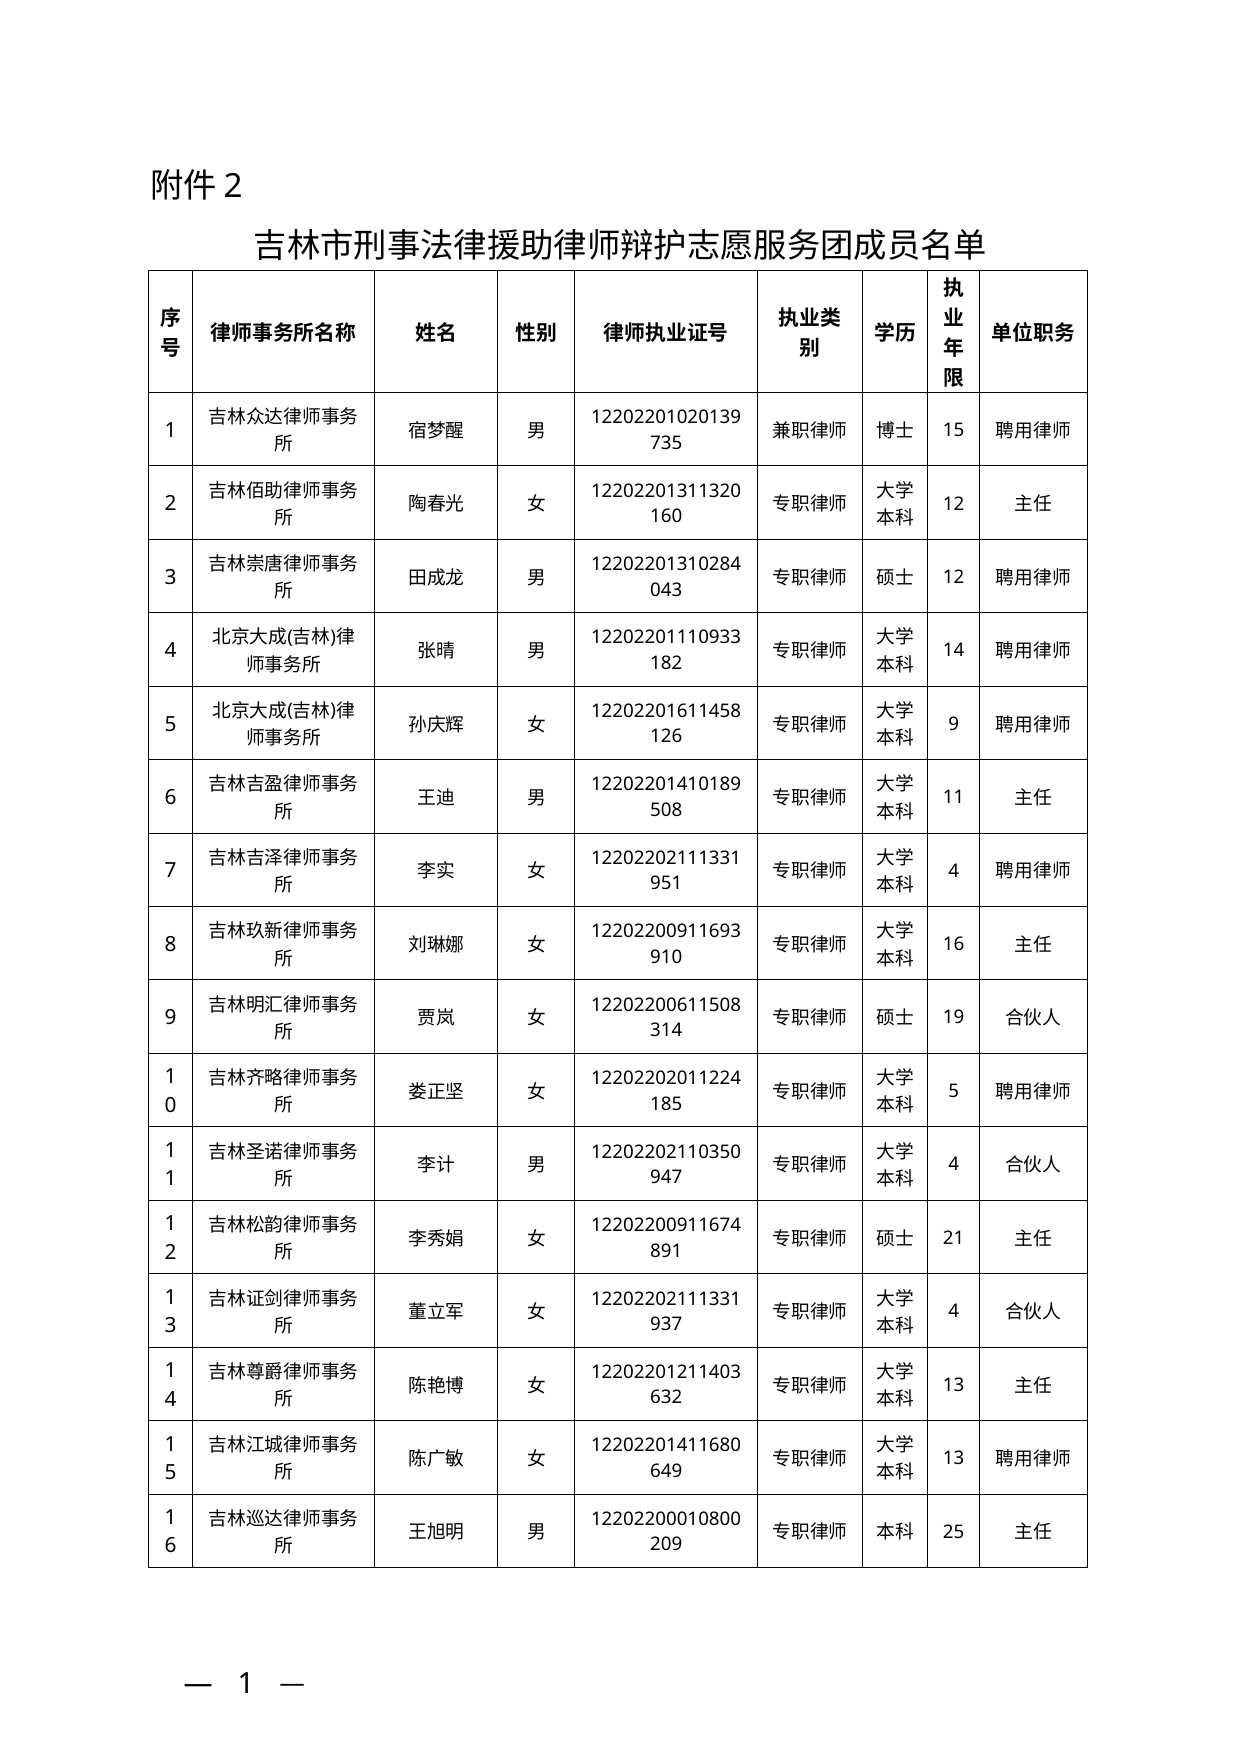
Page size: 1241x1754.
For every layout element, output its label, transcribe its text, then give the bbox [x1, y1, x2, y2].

table_cell 陈艳博 [375, 1348, 497, 1420]
table_cell 女 [498, 466, 574, 539]
table_cell 12202201020139735 [575, 393, 757, 465]
table_cell 大学本科 [863, 760, 927, 832]
table_cell 10 [149, 1054, 192, 1126]
table_cell 合伙人 [980, 1274, 1087, 1347]
table_cell 李计 [375, 1127, 497, 1200]
table_cell 李实 [375, 834, 497, 906]
table_cell 4 [928, 1274, 979, 1347]
table_cell 25 [928, 1495, 979, 1567]
table_cell 吉林尊爵律师事务所 [193, 1348, 374, 1420]
table_cell 孙庆辉 [375, 687, 497, 759]
table_cell 大学本科 [863, 907, 927, 979]
table_cell 女 [498, 834, 574, 906]
table_cell 专职律师 [758, 613, 862, 686]
table_cell 男 [498, 1495, 574, 1567]
table_cell 女 [498, 687, 574, 759]
table_cell 大学本科 [863, 834, 927, 906]
table_cell 聘用律师 [980, 613, 1087, 686]
table_cell 主任 [980, 1495, 1087, 1567]
table_cell 12202201311320160 [575, 466, 757, 539]
table_cell 12202200911693910 [575, 907, 757, 979]
table_cell 13 [928, 1348, 979, 1420]
table_cell 李秀娟 [375, 1201, 497, 1273]
table_cell 聘用律师 [980, 393, 1087, 465]
table_cell 9 [928, 687, 979, 759]
table_cell 田成龙 [375, 540, 497, 612]
table_cell 13 [928, 1421, 979, 1493]
table_cell 主任 [980, 1348, 1087, 1420]
table_cell 专职律师 [758, 1421, 862, 1493]
table_cell 北京大成(吉林)律师事务所 [193, 613, 374, 686]
table_cell 专职律师 [758, 687, 862, 759]
table_cell 6 [149, 760, 192, 832]
table_cell 兼职律师 [758, 393, 862, 465]
table_header 执业年限 [928, 271, 979, 392]
table_cell 12202201411680649 [575, 1421, 757, 1493]
table_cell 9 [149, 980, 192, 1053]
table_cell 贾岚 [375, 980, 497, 1053]
table_cell 大学本科 [863, 1421, 927, 1493]
table_cell 专职律师 [758, 466, 862, 539]
table_cell 13 [149, 1274, 192, 1347]
table_cell 聘用律师 [980, 1421, 1087, 1493]
table_cell 专职律师 [758, 540, 862, 612]
table_cell 男 [498, 1127, 574, 1200]
table_cell 12 [928, 466, 979, 539]
table_cell 吉林吉盈律师事务所 [193, 760, 374, 832]
table_cell 12202201410189508 [575, 760, 757, 832]
table_cell 12 [149, 1201, 192, 1273]
table_cell 8 [149, 907, 192, 979]
table_cell 3 [149, 540, 192, 612]
table_cell 本科 [863, 1495, 927, 1567]
table_cell 合伙人 [980, 980, 1087, 1053]
table_cell 娄正坚 [375, 1054, 497, 1126]
table_cell 王迪 [375, 760, 497, 832]
table_cell 12202200611508314 [575, 980, 757, 1053]
table_cell 吉林圣诺律师事务所 [193, 1127, 374, 1200]
table_cell 陶春光 [375, 466, 497, 539]
table_cell 女 [498, 1421, 574, 1493]
table_cell 吉林吉泽律师事务所 [193, 834, 374, 906]
table_cell 北京大成(吉林)律师事务所 [193, 687, 374, 759]
table_cell 14 [928, 613, 979, 686]
table_cell 4 [928, 1127, 979, 1200]
table_cell 吉林证剑律师事务所 [193, 1274, 374, 1347]
table_cell 吉林玖新律师事务所 [193, 907, 374, 979]
table_cell 吉林众达律师事务所 [193, 393, 374, 465]
table_cell 男 [498, 393, 574, 465]
table_cell 11 [928, 760, 979, 832]
table_cell 主任 [980, 760, 1087, 832]
table_cell 吉林松韵律师事务所 [193, 1201, 374, 1273]
table_cell 硕士 [863, 540, 927, 612]
table_cell 19 [928, 980, 979, 1053]
table_cell 大学本科 [863, 1348, 927, 1420]
table_cell 大学本科 [863, 466, 927, 539]
table_cell 14 [149, 1348, 192, 1420]
table_cell 大学本科 [863, 687, 927, 759]
table_cell 专职律师 [758, 1201, 862, 1273]
table_header 姓名 [375, 271, 497, 392]
table_cell 主任 [980, 907, 1087, 979]
table_cell 大学本科 [863, 613, 927, 686]
table_cell 女 [498, 1054, 574, 1126]
table_cell 15 [928, 393, 979, 465]
table_cell 博士 [863, 393, 927, 465]
table_cell 5 [928, 1054, 979, 1126]
table_cell 12202202110350947 [575, 1127, 757, 1200]
table_cell 吉林明汇律师事务所 [193, 980, 374, 1053]
table_cell 1 [149, 393, 192, 465]
table_cell 专职律师 [758, 1495, 862, 1567]
table_cell 16 [928, 907, 979, 979]
table_cell 聘用律师 [980, 834, 1087, 906]
table_cell 专职律师 [758, 760, 862, 832]
table_cell 12202201310284043 [575, 540, 757, 612]
table_cell 专职律师 [758, 1348, 862, 1420]
table_header 性别 [498, 271, 574, 392]
table_cell 王旭明 [375, 1495, 497, 1567]
table_cell 2 [149, 466, 192, 539]
table_cell 12202202111331937 [575, 1274, 757, 1347]
table_cell 聘用律师 [980, 687, 1087, 759]
text 吉林市刑事法律援助律师辩护志愿服务团成员名单 [150, 210, 1090, 270]
table_cell 张晴 [375, 613, 497, 686]
table_cell 专职律师 [758, 980, 862, 1053]
table_cell 吉林江城律师事务所 [193, 1421, 374, 1493]
table_cell 12202202111331951 [575, 834, 757, 906]
text 附件2 [150, 150, 1090, 210]
table_cell 专职律师 [758, 1054, 862, 1126]
table_cell 大学本科 [863, 1127, 927, 1200]
table_cell 主任 [980, 466, 1087, 539]
table_header 律师事务所名称 [193, 271, 374, 392]
table_cell 大学本科 [863, 1274, 927, 1347]
table_cell 15 [149, 1421, 192, 1493]
table_cell 4 [149, 613, 192, 686]
table_cell 女 [498, 1201, 574, 1273]
table_cell 专职律师 [758, 1127, 862, 1200]
table_cell 刘琳娜 [375, 907, 497, 979]
table_header 执业类别 [758, 271, 862, 392]
table_cell 专职律师 [758, 907, 862, 979]
table_cell 12202200911674891 [575, 1201, 757, 1273]
table_cell 专职律师 [758, 834, 862, 906]
table_cell 男 [498, 613, 574, 686]
table_cell 大学本科 [863, 1054, 927, 1126]
table_cell 聘用律师 [980, 540, 1087, 612]
table_cell 12 [928, 540, 979, 612]
table_cell 4 [928, 834, 979, 906]
table_cell 12202201611458126 [575, 687, 757, 759]
table_cell 7 [149, 834, 192, 906]
table_cell 5 [149, 687, 192, 759]
table_cell 陈广敏 [375, 1421, 497, 1493]
table_cell 吉林巡达律师事务所 [193, 1495, 374, 1567]
table_cell 吉林佰助律师事务所 [193, 466, 374, 539]
table_header 单位职务 [980, 271, 1087, 392]
table_cell 吉林齐略律师事务所 [193, 1054, 374, 1126]
table_cell 12202201211403632 [575, 1348, 757, 1420]
table_cell 硕士 [863, 980, 927, 1053]
table_cell 董立军 [375, 1274, 497, 1347]
table_cell 女 [498, 1348, 574, 1420]
table_cell 女 [498, 1274, 574, 1347]
table_cell 主任 [980, 1201, 1087, 1273]
table_cell 专职律师 [758, 1274, 862, 1347]
table_cell 女 [498, 907, 574, 979]
table_cell 聘用律师 [980, 1054, 1087, 1126]
table_header 学历 [863, 271, 927, 392]
table_cell 宿梦醒 [375, 393, 497, 465]
table_cell 16 [149, 1495, 192, 1567]
table_cell 合伙人 [980, 1127, 1087, 1200]
table_cell 21 [928, 1201, 979, 1273]
table_cell 硕士 [863, 1201, 927, 1273]
table_cell 12202200010800209 [575, 1495, 757, 1567]
table_header 序号 [149, 271, 192, 392]
table_cell 女 [498, 980, 574, 1053]
table_cell 11 [149, 1127, 192, 1200]
table_cell 男 [498, 760, 574, 832]
table_cell 12202201110933182 [575, 613, 757, 686]
table_header 律师执业证号 [575, 271, 757, 392]
table_cell 男 [498, 540, 574, 612]
table_cell 吉林崇唐律师事务所 [193, 540, 374, 612]
table_cell 12202202011224185 [575, 1054, 757, 1126]
